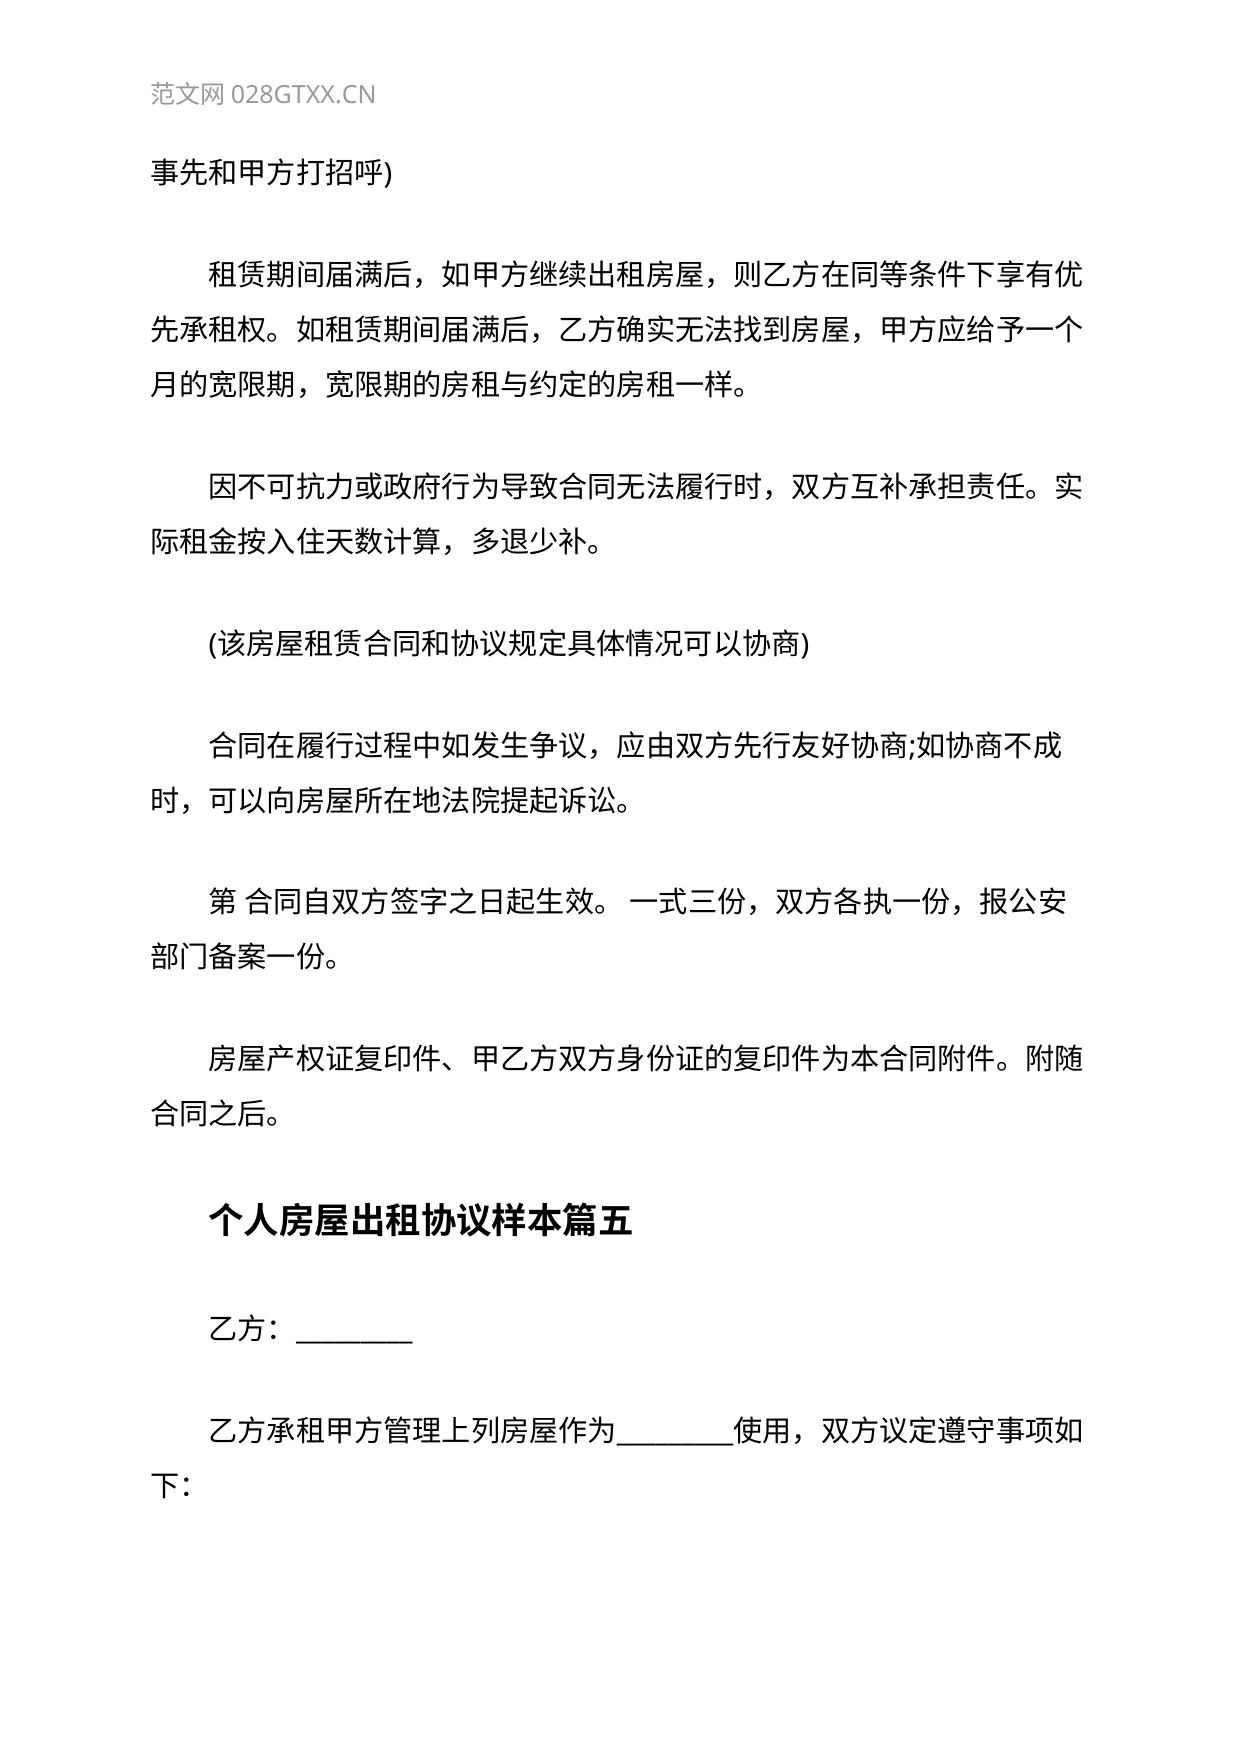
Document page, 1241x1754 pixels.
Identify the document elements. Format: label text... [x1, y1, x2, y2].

text 乙方：_________ [150, 1306, 1090, 1348]
text 租赁期间届满后，如甲方继续出租房屋，则乙方在同等条件下享有优先承租权。如租赁期间届满后，乙方确实无法找到房屋，甲方应给予一个月的宽限期，宽限期的房租与约定的房租一样。 [150, 252, 1090, 404]
text (该房屋租赁合同和协议规定具体情况可以协商) [150, 620, 1090, 663]
text 房屋产权证复印件、甲乙方双方身份证的复印件为本合同附件。附随合同之后。 [150, 1036, 1090, 1133]
text 个人房屋出租协议样本篇五 [150, 1192, 1090, 1243]
text 第 合同自双方签字之日起生效。 一式三份，双方各执一份，报公安部门备案一份。 [150, 879, 1090, 976]
text 合同在履行过程中如发生争议，应由双方先行友好协商;如协商不成时，可以向房屋所在地法院提起诉讼。 [150, 722, 1090, 819]
text 乙方承租甲方管理上列房屋作为_________使用，双方议定遵守事项如下： [150, 1408, 1090, 1505]
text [150, 150, 1090, 192]
text 因不可抗力或政府行为导致合同无法履行时，双方互补承担责任。实际租金按入住天数计算，多退少补。 [150, 463, 1090, 561]
